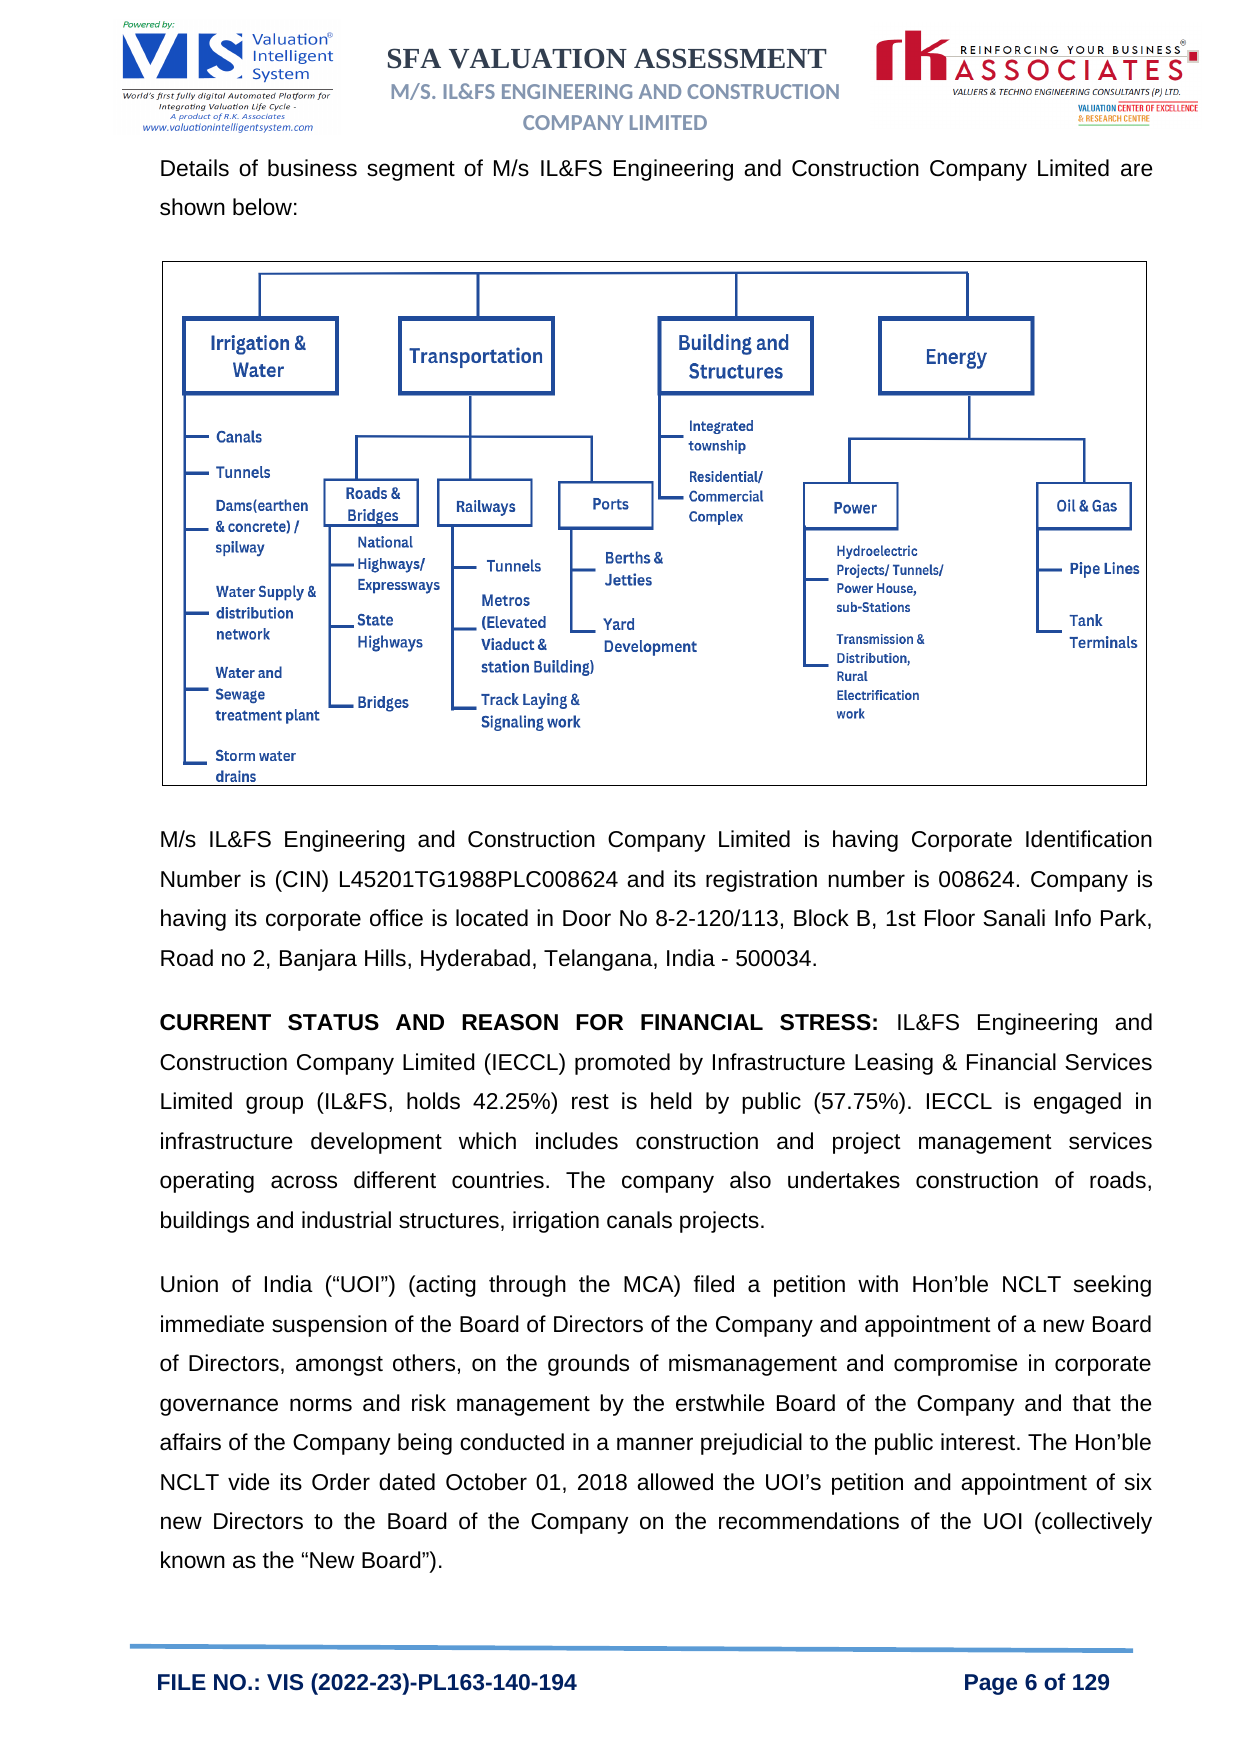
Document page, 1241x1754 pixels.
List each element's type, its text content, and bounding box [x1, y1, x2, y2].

picture [112, 19, 342, 135]
list Details of business segment of M/s IL&FS Engineering and Construction Company Limited are shown below: [159, 155, 1153, 221]
list M/s IL&FS Engineering and Construction Company Limited is having Corporate Identification Number is (CIN) L45201TG1988PLC008624 and its registration number is 008624. Company is having its corporate office is located in Door No 8-2-120/113, Block B, 1st Floor Sanali Info Park, Road no 2, Banjara Hills, Hyderabad, Telangana, India - 500034. [159, 826, 1153, 971]
picture [870, 22, 1202, 129]
list CURRENT STATUS AND REASON FOR FINANCIAL STRESS: IL&FS Engineering and Construction Company Limited (IECCL) promoted by Infrastructure Leasing & Financial Services Limited group (IL&FS, holds 42.25%) rest is held by public (57.75%). IECCL is engaged in infrastructure development which includes construction and project management services operating across different countries. The company also undertakes construction of roads, buildings and industrial structures, irrigation canals projects. [159, 1009, 1153, 1233]
list Union of India (“UOI”) (acting through the MCA) filed a petition with Hon’ble NCLT seeking immediate suspension of the Board of Directors of the Company and appointment of a new Board of Directors, amongst others, on the grounds of mismanagement and compromise in corporate governance norms and risk management by the erstwhile Board of the Company and that the affairs of the Company being conducted in a manner prejudicial to the public interest. The Hon’ble NCLT vide its Order dated October 01, 2018 allowed the UOI’s petition and appointment of six new Directors to the Board of the Company on the recommendations of the UOI (collectively known as the “New Board”). [159, 1271, 1153, 1574]
